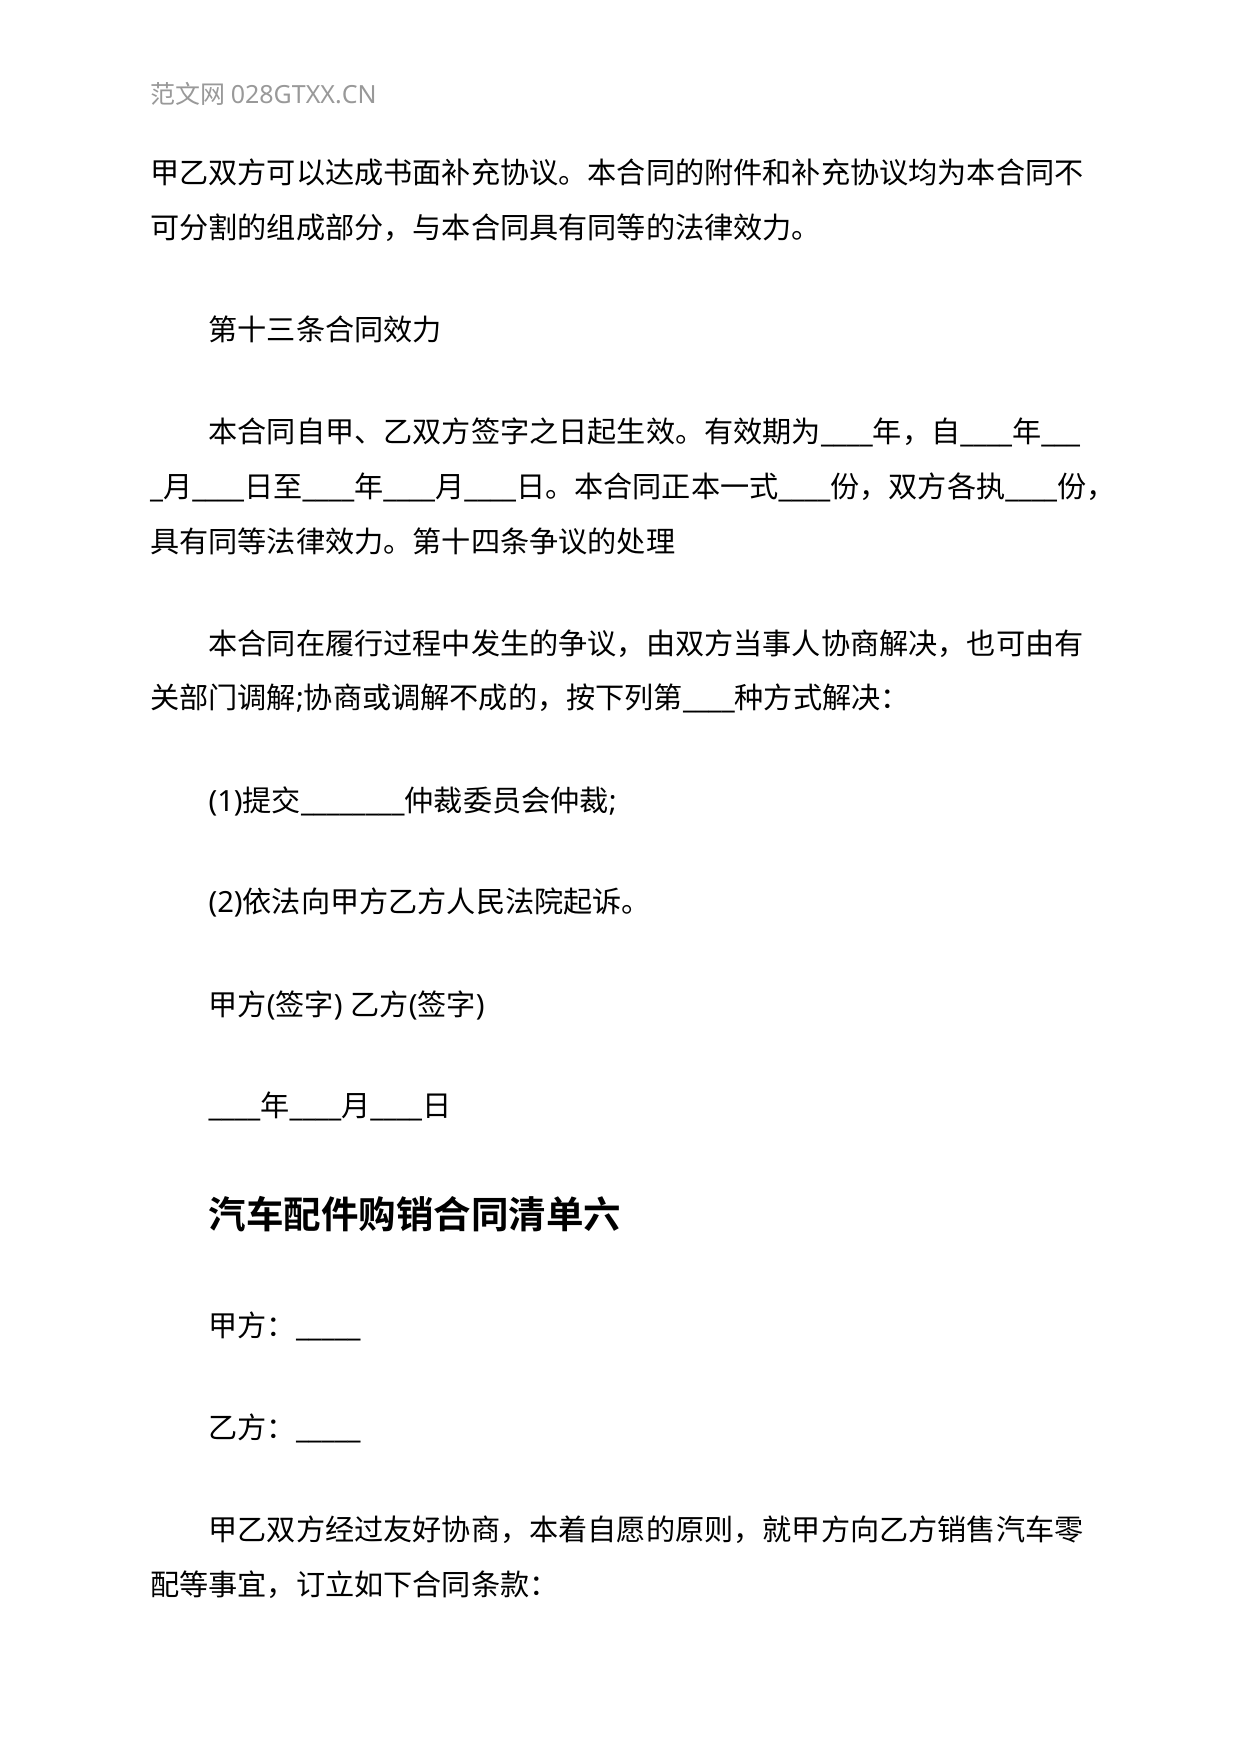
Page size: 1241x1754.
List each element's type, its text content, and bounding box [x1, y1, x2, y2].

text 甲方(签字) 乙方(签字) [150, 981, 1090, 1023]
text (2)依法向甲方乙方人民法院起诉。 [150, 879, 1090, 921]
text 甲乙双方经过友好协商，本着自愿的原则，就甲方向乙方销售汽车零配等事宜，订立如下合同条款： [150, 1506, 1090, 1603]
text 甲方：_____ [150, 1302, 1090, 1345]
text (1)提交________仲裁委员会仲裁; [150, 777, 1090, 819]
text ____年____月____日 [150, 1083, 1090, 1125]
text 本合同在履行过程中发生的争议，由双方当事人协商解决，也可由有关部门调解;协商或调解不成的，按下列第____种方式解决： [150, 620, 1090, 717]
text 汽车配件购销合同清单六 [150, 1185, 1090, 1239]
text 本合同自甲、乙双方签字之日起生效。有效期为____年，自____年____月____日至____年____月____日。本合同正本一式____份，双方各执____份，具有同等法律效力。第十四条争议的处理 [150, 408, 1090, 561]
text 乙方：_____ [150, 1404, 1090, 1447]
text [150, 150, 1090, 247]
text 第十三条合同效力 [150, 307, 1090, 349]
